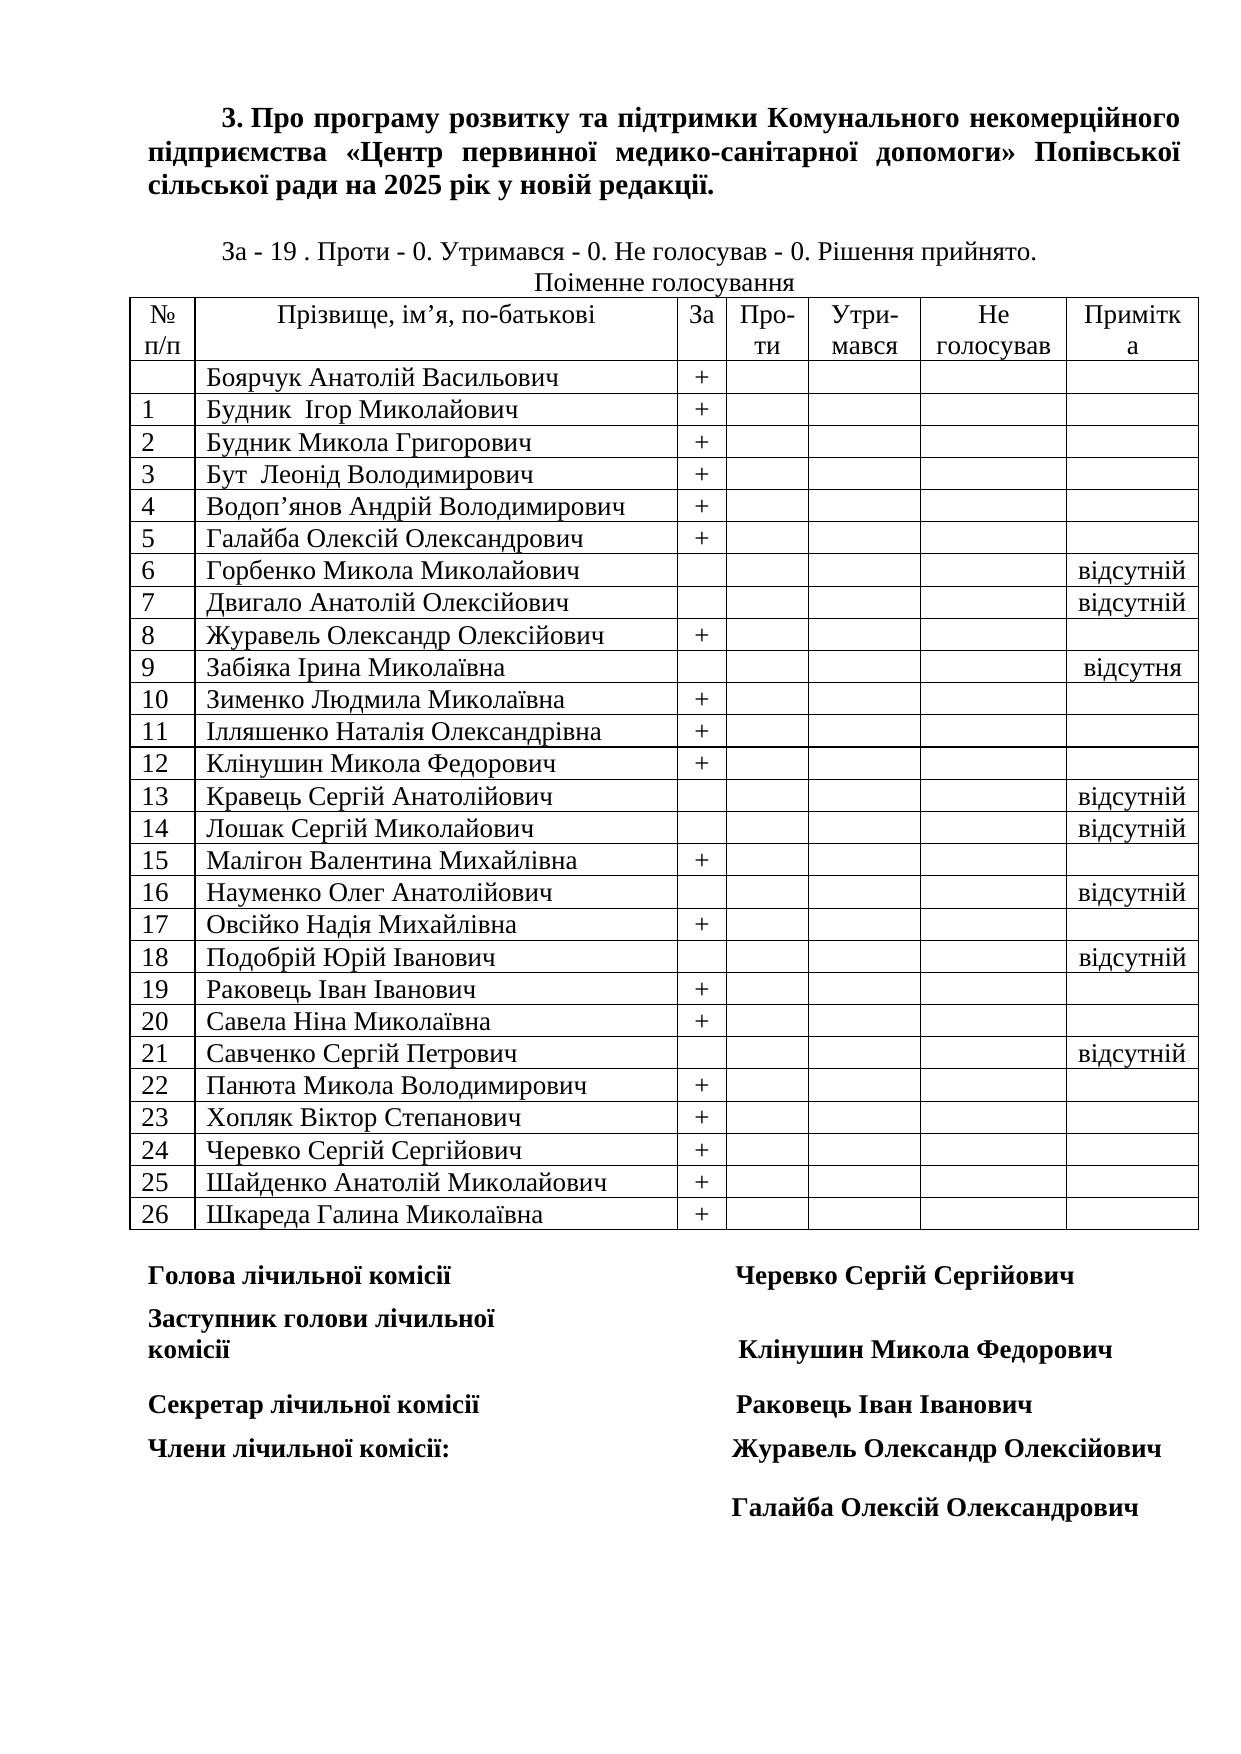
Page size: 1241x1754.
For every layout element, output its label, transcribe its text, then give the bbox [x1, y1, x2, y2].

table_cell [678, 876, 726, 907]
table_cell 5 [131, 522, 194, 553]
table_cell [809, 844, 920, 875]
list Про програму розвитку та підтримки Комунального некомерційного підприємства «Центр первинної медико-санітарної допомоги» Попівської сільської ради на 2025 рік у новій редакції. [148, 100, 1181, 201]
table_cell + [678, 394, 726, 424]
table_header № п/п [131, 298, 194, 360]
table_cell [727, 909, 808, 939]
table_cell [727, 619, 808, 650]
table_cell [921, 812, 1066, 843]
table_cell + [678, 619, 726, 650]
table_cell [678, 812, 726, 843]
table_cell Савченко Сергій Петрович [196, 1037, 677, 1068]
table_cell [678, 587, 726, 618]
table_cell [809, 780, 920, 811]
table_cell відсутній [1067, 780, 1198, 811]
table_cell Подобрій Юрій Іванович [196, 941, 677, 972]
table_header Про-ти [727, 298, 808, 360]
table_cell відсутня [1067, 651, 1198, 682]
table_cell [809, 619, 920, 650]
table_header За [678, 298, 726, 360]
table_cell [809, 973, 920, 1004]
table_cell 18 [131, 941, 194, 972]
table_cell [727, 1134, 808, 1165]
table_cell відсутній [1067, 554, 1198, 586]
table_cell + [678, 973, 726, 1004]
table_cell [921, 844, 1066, 875]
table_cell [809, 587, 920, 618]
table_cell [727, 1005, 808, 1036]
table_cell [1067, 1005, 1198, 1036]
table_cell 14 [131, 812, 194, 843]
table_cell [921, 1198, 1066, 1229]
table_cell [809, 683, 920, 714]
table_cell [921, 1134, 1066, 1165]
table_cell [809, 1198, 920, 1229]
table_cell Будник Ігор Миколайович [196, 394, 677, 424]
table_cell [921, 941, 1066, 972]
table_cell [727, 973, 808, 1004]
table_cell [1067, 1166, 1198, 1197]
table_cell [921, 554, 1066, 586]
table_cell [727, 458, 808, 489]
table_cell 23 [131, 1102, 194, 1133]
table_cell 7 [131, 587, 194, 618]
table_cell 11 [131, 715, 194, 746]
text Секретар лічильної комісії Раковець Іван Іванович [148, 1388, 1181, 1420]
table_cell Бут Леонід Володимирович [196, 458, 677, 489]
table_cell [921, 909, 1066, 939]
table_cell + [678, 1134, 726, 1165]
table_cell [727, 780, 808, 811]
table_cell 15 [131, 844, 194, 875]
table_cell [1067, 394, 1198, 424]
table_cell Зименко Людмила Миколаївна [196, 683, 677, 714]
table_cell [727, 715, 808, 746]
text Члени лічильної комісії: Журавель Олександр Олексійович [148, 1432, 1181, 1463]
table_cell 19 [131, 973, 194, 1004]
table_cell [921, 1069, 1066, 1101]
table_cell Клінушин Микола Федорович [196, 748, 677, 779]
table_cell 3 [131, 458, 194, 489]
table_cell 2 [131, 426, 194, 457]
table_cell [1067, 715, 1198, 746]
table_cell Науменко Олег Анатолійович [196, 876, 677, 907]
table_cell 10 [131, 683, 194, 714]
table_cell 8 [131, 619, 194, 650]
table_cell [921, 715, 1066, 746]
table_cell Панюта Микола Володимирович [196, 1069, 677, 1101]
table_cell відсутній [1067, 587, 1198, 618]
table_cell [809, 1134, 920, 1165]
table_cell [678, 780, 726, 811]
table_cell + [678, 1166, 726, 1197]
table_cell [921, 458, 1066, 489]
table_cell [921, 748, 1066, 779]
table_cell [921, 619, 1066, 650]
table_cell [921, 394, 1066, 424]
table_header Утри- мався [809, 298, 920, 360]
table_cell [921, 651, 1066, 682]
table_cell [809, 394, 920, 424]
table_cell 4 [131, 490, 194, 521]
table_cell [727, 941, 808, 972]
table_cell [1067, 1134, 1198, 1165]
table_cell Боярчук Анатолій Васильович [196, 361, 677, 392]
table_cell [809, 715, 920, 746]
table_header Примітка [1067, 298, 1198, 360]
table_cell [809, 1166, 920, 1197]
table_cell [1067, 458, 1198, 489]
table_cell [1067, 1102, 1198, 1133]
table_cell Двигало Анатолій Олексійович [196, 587, 677, 618]
table_cell [809, 1102, 920, 1133]
table_cell 20 [131, 1005, 194, 1036]
table_cell [727, 812, 808, 843]
table_cell [678, 941, 726, 972]
table_cell Галайба Олексій Олександрович [196, 522, 677, 553]
table_cell [1067, 522, 1198, 553]
table_cell + [678, 1005, 726, 1036]
text За - 19 . Проти - 0. Утримався - 0. Не голосував - 0. Рішення прийнято. [148, 234, 1181, 266]
table_cell Водоп’янов Андрій Володимирович [196, 490, 677, 521]
table_cell + [678, 458, 726, 489]
table_cell Шайденко Анатолій Миколайович [196, 1166, 677, 1197]
table_cell [809, 909, 920, 939]
table_cell [809, 876, 920, 907]
table_cell [1067, 1069, 1198, 1101]
table_cell [727, 683, 808, 714]
text Заступник голови лічильної [148, 1302, 1181, 1333]
table_cell [1067, 683, 1198, 714]
table_cell Будник Микола Григорович [196, 426, 677, 457]
table_cell + [678, 683, 726, 714]
table_cell Савела Ніна Миколаївна [196, 1005, 677, 1036]
table_cell [678, 1037, 726, 1068]
table_cell 1 [131, 394, 194, 424]
table_cell + [678, 909, 726, 939]
table_cell 26 [131, 1198, 194, 1229]
table_cell [809, 458, 920, 489]
table_cell [727, 361, 808, 392]
table_cell [727, 394, 808, 424]
table_cell [727, 651, 808, 682]
table_cell 12 [131, 748, 194, 779]
table_cell Малігон Валентина Михайлівна [196, 844, 677, 875]
table_cell [678, 554, 726, 586]
table_cell + [678, 490, 726, 521]
table_cell [921, 361, 1066, 392]
table_cell + [678, 1102, 726, 1133]
table_cell Кравець Сергій Анатолійович [196, 780, 677, 811]
table_header Прізвище, ім’я, по-батькові [196, 298, 677, 360]
table_cell відсутній [1067, 812, 1198, 843]
table_cell Шкареда Галина Миколаївна [196, 1198, 677, 1229]
text комісії Клінушин Микола Федорович [148, 1333, 1181, 1364]
table_cell 9 [131, 651, 194, 682]
table_cell [1067, 361, 1198, 392]
table_cell [678, 651, 726, 682]
table_cell [727, 1102, 808, 1133]
table_cell [921, 683, 1066, 714]
table_cell [1067, 973, 1198, 1004]
table_cell [809, 1005, 920, 1036]
table_cell Журавель Олександр Олексійович [196, 619, 677, 650]
table_cell [1067, 909, 1198, 939]
table_cell [921, 1037, 1066, 1068]
table_cell 16 [131, 876, 194, 907]
table_cell [921, 1005, 1066, 1036]
table_cell [1067, 748, 1198, 779]
table_cell [727, 426, 808, 457]
table_cell + [678, 361, 726, 392]
table_cell [921, 780, 1066, 811]
table_cell Черевко Сергій Сергійович [196, 1134, 677, 1165]
table_cell відсутній [1067, 941, 1198, 972]
table_cell [809, 1037, 920, 1068]
table_cell [921, 587, 1066, 618]
table_cell [1067, 490, 1198, 521]
table_cell + [678, 715, 726, 746]
table_cell [921, 522, 1066, 553]
table_cell [727, 844, 808, 875]
table_header Не голосував [921, 298, 1066, 360]
table_cell [727, 1166, 808, 1197]
table_cell + [678, 844, 726, 875]
table_cell 17 [131, 909, 194, 939]
table_cell [1067, 844, 1198, 875]
table_cell Овсійко Надія Михайлівна [196, 909, 677, 939]
table_cell [727, 522, 808, 553]
table_cell Хопляк Віктор Степанович [196, 1102, 677, 1133]
table_cell [809, 812, 920, 843]
table_cell [809, 1069, 920, 1101]
table_cell відсутній [1067, 876, 1198, 907]
table_cell [809, 490, 920, 521]
table_cell Забіяка Ірина Миколаївна [196, 651, 677, 682]
table_cell 25 [131, 1166, 194, 1197]
table_cell Ілляшенко Наталія Олександрівна [196, 715, 677, 746]
table_cell [1067, 1198, 1198, 1229]
table_cell [809, 522, 920, 553]
table_cell [921, 426, 1066, 457]
table_cell [727, 490, 808, 521]
table_cell [921, 1166, 1066, 1197]
table_cell [727, 1069, 808, 1101]
table_cell [727, 1198, 808, 1229]
table_cell 24 [131, 1134, 194, 1165]
table_cell [727, 876, 808, 907]
table_cell [727, 587, 808, 618]
table_cell [131, 361, 194, 392]
table_cell [727, 1037, 808, 1068]
text Голова лічильної комісії Черевко Сергій Сергійович [148, 1259, 1181, 1290]
table_cell [921, 973, 1066, 1004]
table_cell [727, 748, 808, 779]
table_cell Раковець Іван Іванович [196, 973, 677, 1004]
table_cell [809, 941, 920, 972]
table_cell [809, 426, 920, 457]
table_cell [727, 554, 808, 586]
table_cell [921, 490, 1066, 521]
table_cell [809, 361, 920, 392]
table_cell Лошак Сергій Миколайович [196, 812, 677, 843]
table_cell + [678, 522, 726, 553]
table_cell [1067, 619, 1198, 650]
table_cell [921, 876, 1066, 907]
table_cell [1067, 426, 1198, 457]
table_cell 13 [131, 780, 194, 811]
table_cell + [678, 1069, 726, 1101]
table_cell відсутній [1067, 1037, 1198, 1068]
table_cell + [678, 426, 726, 457]
table_cell [809, 651, 920, 682]
table_cell + [678, 1198, 726, 1229]
table_cell + [678, 748, 726, 779]
table_cell Горбенко Микола Миколайович [196, 554, 677, 586]
table_cell 21 [131, 1037, 194, 1068]
table_cell [809, 554, 920, 586]
table_cell [921, 1102, 1066, 1133]
text Галайба Олексій Олександрович [148, 1492, 1181, 1523]
table_cell 22 [131, 1069, 194, 1101]
table_cell 6 [131, 554, 194, 586]
text Поіменне голосування [148, 266, 1181, 297]
table_cell [809, 748, 920, 779]
